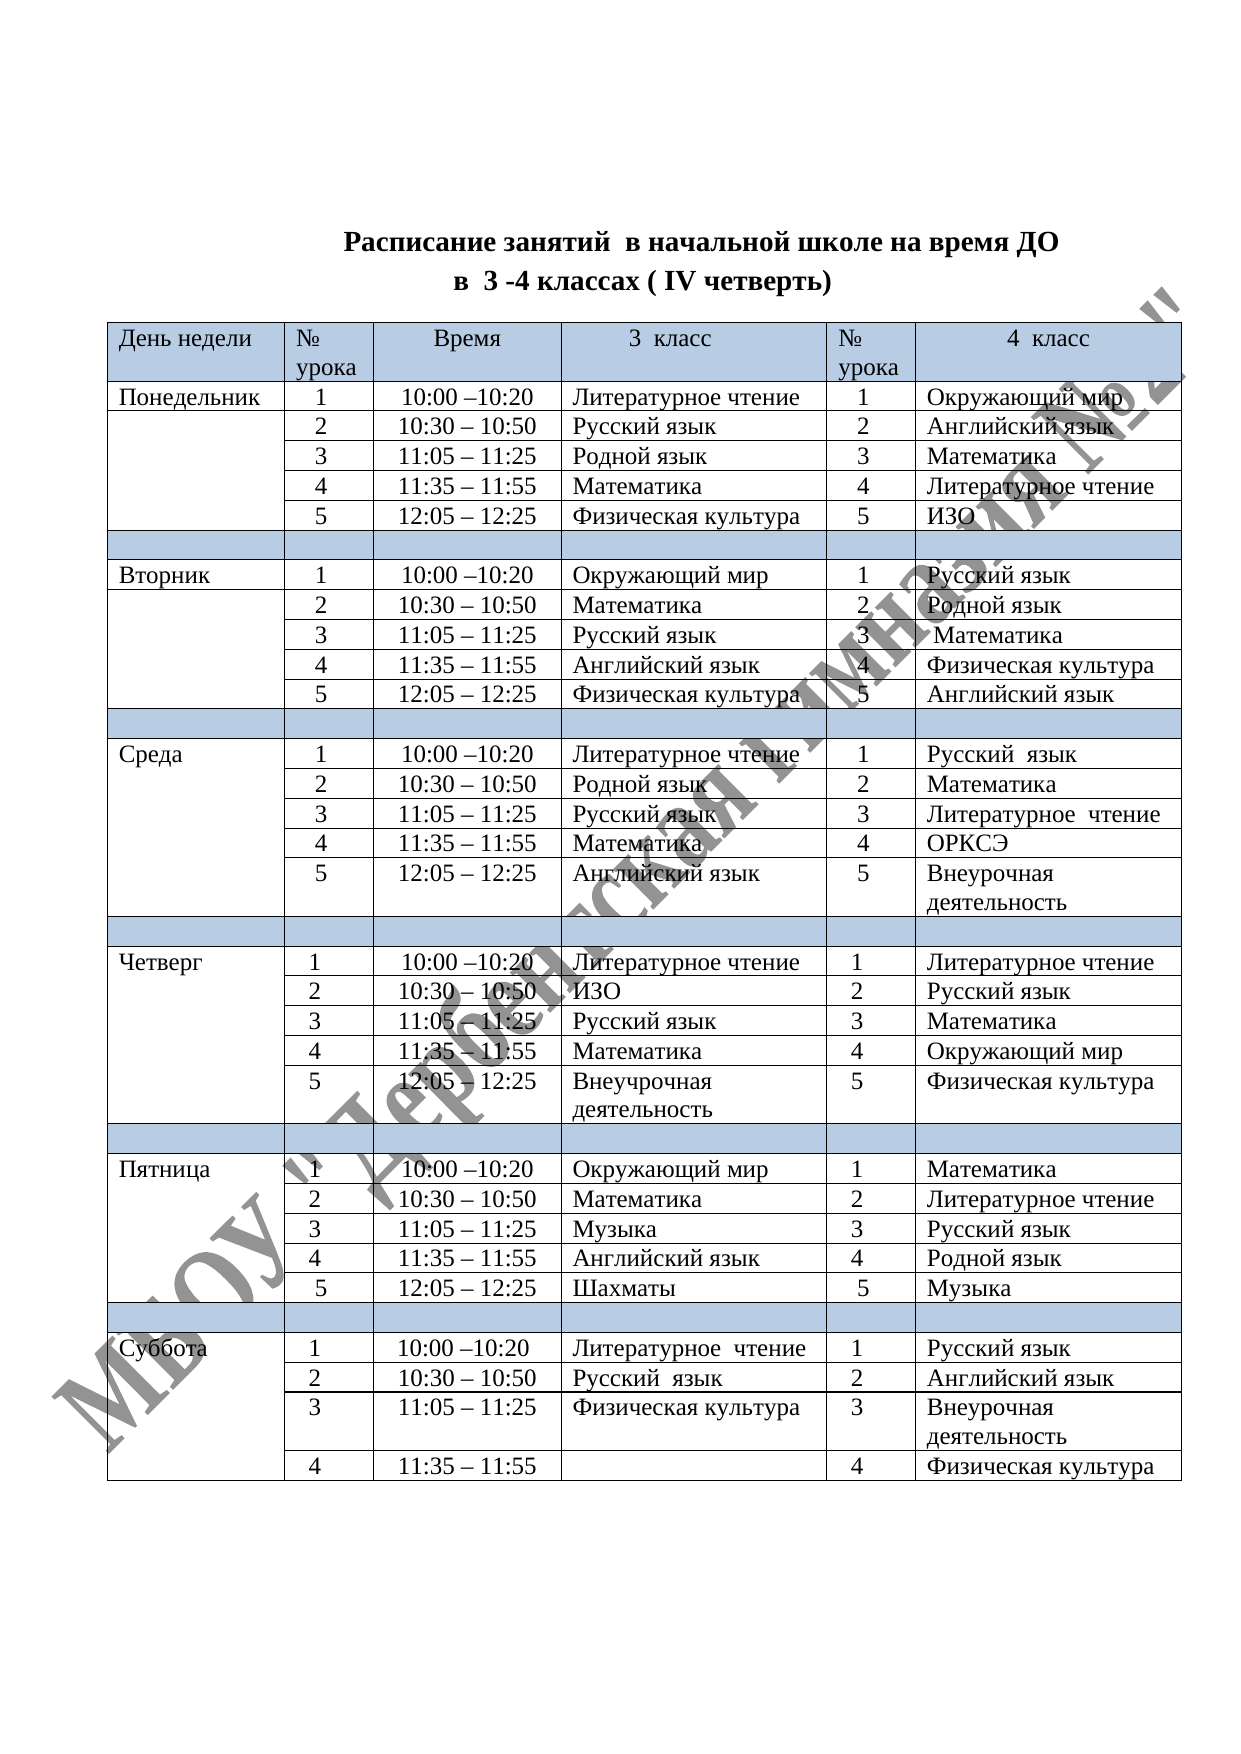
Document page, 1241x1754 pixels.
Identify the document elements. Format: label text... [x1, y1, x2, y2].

table_cell 5 [285, 1066, 373, 1123]
table_cell [374, 1124, 561, 1153]
table_cell Физическая культура [562, 1393, 826, 1450]
table_cell Физическая культура [562, 501, 826, 529]
table_cell 3 [827, 799, 915, 827]
table_cell [562, 1451, 826, 1480]
table_cell 11:35 – 11:55 [374, 1036, 561, 1065]
table_cell Русский язык [916, 1333, 1181, 1362]
table_cell 5 [285, 858, 373, 916]
table_cell Окружающий мир [562, 1154, 826, 1183]
table_cell 2 [827, 590, 915, 619]
table_cell 10:00 –10:20 [374, 739, 561, 768]
table_cell Английский язык [916, 680, 1181, 708]
table_cell 5 [827, 680, 915, 708]
table_cell Внеучрочная деятельность [562, 1066, 826, 1123]
table_cell 10:00 –10:20 [374, 1154, 561, 1183]
table_cell Физическая культура [916, 1066, 1181, 1123]
table_cell Родной язык [562, 769, 826, 798]
table_cell 11:05 – 11:25 [374, 1393, 561, 1450]
table_cell 11:05 – 11:25 [374, 1006, 561, 1035]
table_cell Вторник [108, 560, 284, 589]
table_cell 3 [285, 1006, 373, 1035]
table_cell [827, 531, 915, 559]
table_cell 12:05 – 12:25 [374, 858, 561, 916]
table_header Время [374, 323, 561, 381]
table_cell Шахматы [562, 1273, 826, 1302]
table_cell Английский язык [562, 650, 826, 678]
table_cell [374, 709, 561, 738]
table_cell Литературное чтение [562, 1333, 826, 1362]
text в 3 -4 классах ( IV четверть) [74, 263, 1211, 296]
table_cell [916, 1303, 1181, 1332]
table_cell Русский язык [916, 976, 1181, 1005]
table_cell Суббота [108, 1333, 284, 1480]
table_cell 1 [285, 947, 373, 975]
table_cell 4 [827, 1036, 915, 1065]
table_cell [827, 917, 915, 946]
table_cell [827, 709, 915, 738]
table_cell Литературное чтение [562, 382, 826, 410]
table_cell 5 [827, 501, 915, 529]
table_cell Пятница [108, 1154, 284, 1302]
table_cell 10:30 – 10:50 [374, 590, 561, 619]
table_cell 12:05 – 12:25 [374, 1273, 561, 1302]
table_cell 11:05 – 11:25 [374, 620, 561, 649]
table_cell 5 [827, 858, 915, 916]
table_cell [562, 709, 826, 738]
table_cell [916, 1124, 1181, 1153]
table_cell 10:30 – 10:50 [374, 769, 561, 798]
table_cell 12:05 – 12:25 [374, 680, 561, 708]
text Расписание занятий в начальной школе на время ДО [74, 224, 1211, 258]
table_cell [562, 1124, 826, 1153]
table_cell 3 [285, 620, 373, 649]
table_cell 2 [285, 590, 373, 619]
table_header 4 класс [916, 323, 1181, 381]
table_cell Внеурочная деятельность [916, 858, 1181, 916]
table_cell Музыка [916, 1273, 1181, 1302]
table_cell [374, 1303, 561, 1332]
table_cell 11:35 – 11:55 [374, 1451, 561, 1480]
table_cell 1 [285, 382, 373, 410]
table_cell 4 [285, 1451, 373, 1480]
table_cell 12:05 – 12:25 [374, 501, 561, 529]
table_cell 5 [285, 680, 373, 708]
table_cell [108, 917, 284, 946]
table_cell [285, 1303, 373, 1332]
table_cell 11:35 – 11:55 [374, 1244, 561, 1272]
table_cell Русский язык [562, 411, 826, 440]
table_cell Среда [108, 739, 284, 916]
table_cell 3 [285, 799, 373, 827]
table_cell Литературное чтение [916, 947, 1181, 975]
table_cell 3 [827, 1006, 915, 1035]
table_cell Литературное чтение [916, 799, 1181, 827]
table_cell [285, 1124, 373, 1153]
table_cell Математика [562, 1036, 826, 1065]
table_cell ИЗО [562, 976, 826, 1005]
table_cell 3 [827, 1393, 915, 1450]
table_cell 3 [285, 441, 373, 470]
table_cell [374, 531, 561, 559]
table_cell Русский язык [562, 799, 826, 827]
table_cell 1 [827, 1333, 915, 1362]
table_cell Математика [916, 1154, 1181, 1183]
table_header № урока [285, 323, 373, 381]
table_cell Родной язык [916, 590, 1181, 619]
table_cell 10:00 –10:20 [374, 947, 561, 975]
table_cell Английский язык [916, 411, 1181, 440]
table_cell Понедельник [108, 382, 284, 410]
table_cell Русский язык [562, 620, 826, 649]
table_cell Окружающий мир [562, 560, 826, 589]
table_cell Родной язык [916, 1244, 1181, 1272]
table_cell 11:05 – 11:25 [374, 799, 561, 827]
table_cell Математика [916, 1006, 1181, 1035]
table_cell 2 [827, 769, 915, 798]
table_cell 1 [827, 382, 915, 410]
table_cell [562, 1303, 826, 1332]
table_cell 10:30 – 10:50 [374, 411, 561, 440]
table_cell 1 [827, 560, 915, 589]
table_cell 2 [827, 411, 915, 440]
table_cell Математика [562, 590, 826, 619]
table_cell 1 [827, 1154, 915, 1183]
table_cell Русский язык [916, 560, 1181, 589]
table_cell [108, 1124, 284, 1153]
table_cell ИЗО [916, 501, 1181, 529]
table_cell Английский язык [562, 858, 826, 916]
table_cell ОРКСЭ [916, 829, 1181, 857]
table_cell 2 [827, 1363, 915, 1391]
table_cell 1 [285, 1154, 373, 1183]
table_cell 1 [827, 947, 915, 975]
table_cell 3 [827, 620, 915, 649]
table_cell 1 [827, 739, 915, 768]
table_cell 5 [827, 1066, 915, 1123]
table_cell [285, 709, 373, 738]
table_cell Литературное чтение [562, 739, 826, 768]
table_cell Окружающий мир [916, 382, 1181, 410]
table_cell Литературное чтение [916, 1184, 1181, 1213]
table_cell Физическая культура [562, 680, 826, 708]
table_cell 4 [285, 471, 373, 500]
table_cell Русский язык [916, 1214, 1181, 1242]
table_cell [916, 917, 1181, 946]
table_cell Родной язык [562, 441, 826, 470]
table_header 3 класс [562, 323, 826, 381]
table_header № урока [827, 323, 915, 381]
table_cell Математика [916, 441, 1181, 470]
table_cell Русский язык [562, 1363, 826, 1391]
table_cell 2 [285, 1363, 373, 1391]
table_cell 2 [285, 976, 373, 1005]
table_cell 10:00 –10:20 [374, 560, 561, 589]
table_cell [916, 531, 1181, 559]
table_cell [374, 917, 561, 946]
table_header День недели [108, 323, 284, 381]
table_cell 4 [827, 829, 915, 857]
table_cell 10:00 –10:20 [374, 382, 561, 410]
table_cell 4 [827, 471, 915, 500]
table_cell 4 [285, 829, 373, 857]
table_cell Английский язык [916, 1363, 1181, 1391]
table_cell Литературное чтение [562, 947, 826, 975]
table_cell [108, 709, 284, 738]
table_cell [916, 709, 1181, 738]
table_cell [562, 531, 826, 559]
table_cell [827, 1124, 915, 1153]
table_cell 10:30 – 10:50 [374, 1363, 561, 1391]
table_cell 1 [285, 739, 373, 768]
table_cell 3 [285, 1393, 373, 1450]
table_cell 10:30 – 10:50 [374, 976, 561, 1005]
table_cell 5 [285, 1273, 373, 1302]
table_cell 3 [285, 1214, 373, 1242]
table_cell Физическая культура [916, 650, 1181, 678]
table_cell [562, 917, 826, 946]
table_cell 4 [827, 650, 915, 678]
table_cell 12:05 – 12:25 [374, 1066, 561, 1123]
table_cell 11:05 – 11:25 [374, 1214, 561, 1242]
table_cell Русский язык [916, 739, 1181, 768]
table_cell 4 [285, 1244, 373, 1272]
table_cell 3 [827, 1214, 915, 1242]
table_cell 2 [285, 1184, 373, 1213]
table_cell Внеурочная деятельность [916, 1393, 1181, 1450]
table_cell 4 [827, 1451, 915, 1480]
table_cell Английский язык [562, 1244, 826, 1272]
table_cell [108, 411, 284, 529]
table_cell Математика [916, 620, 1181, 649]
table_cell [108, 590, 284, 708]
table_cell Литературное чтение [916, 471, 1181, 500]
table_cell 10:30 – 10:50 [374, 1184, 561, 1213]
table_cell 2 [827, 1184, 915, 1213]
table_cell 2 [285, 769, 373, 798]
table_cell Музыка [562, 1214, 826, 1242]
table_cell 4 [827, 1244, 915, 1272]
table_cell 4 [285, 650, 373, 678]
table_cell 3 [827, 441, 915, 470]
table_cell [827, 1303, 915, 1332]
table_cell 2 [285, 411, 373, 440]
table_cell 11:05 – 11:25 [374, 441, 561, 470]
table_cell Математика [562, 829, 826, 857]
table_cell [285, 917, 373, 946]
table_cell 2 [827, 976, 915, 1005]
table_cell 4 [285, 1036, 373, 1065]
table_cell 5 [827, 1273, 915, 1302]
table_cell 1 [285, 560, 373, 589]
table_cell [108, 531, 284, 559]
table_cell Физическая культура [916, 1451, 1181, 1480]
table_cell 11:35 – 11:55 [374, 650, 561, 678]
table_cell Окружающий мир [916, 1036, 1181, 1065]
table_cell 11:35 – 11:55 [374, 829, 561, 857]
table_cell 10:00 –10:20 [374, 1333, 561, 1362]
table_cell 5 [285, 501, 373, 529]
table_cell [108, 1303, 284, 1332]
table_cell [285, 531, 373, 559]
table_cell Четверг [108, 947, 284, 1123]
table_cell Математика [562, 471, 826, 500]
table_cell Русский язык [562, 1006, 826, 1035]
table_cell 1 [285, 1333, 373, 1362]
table_cell Математика [916, 769, 1181, 798]
table_cell Математика [562, 1184, 826, 1213]
table_cell 11:35 – 11:55 [374, 471, 561, 500]
